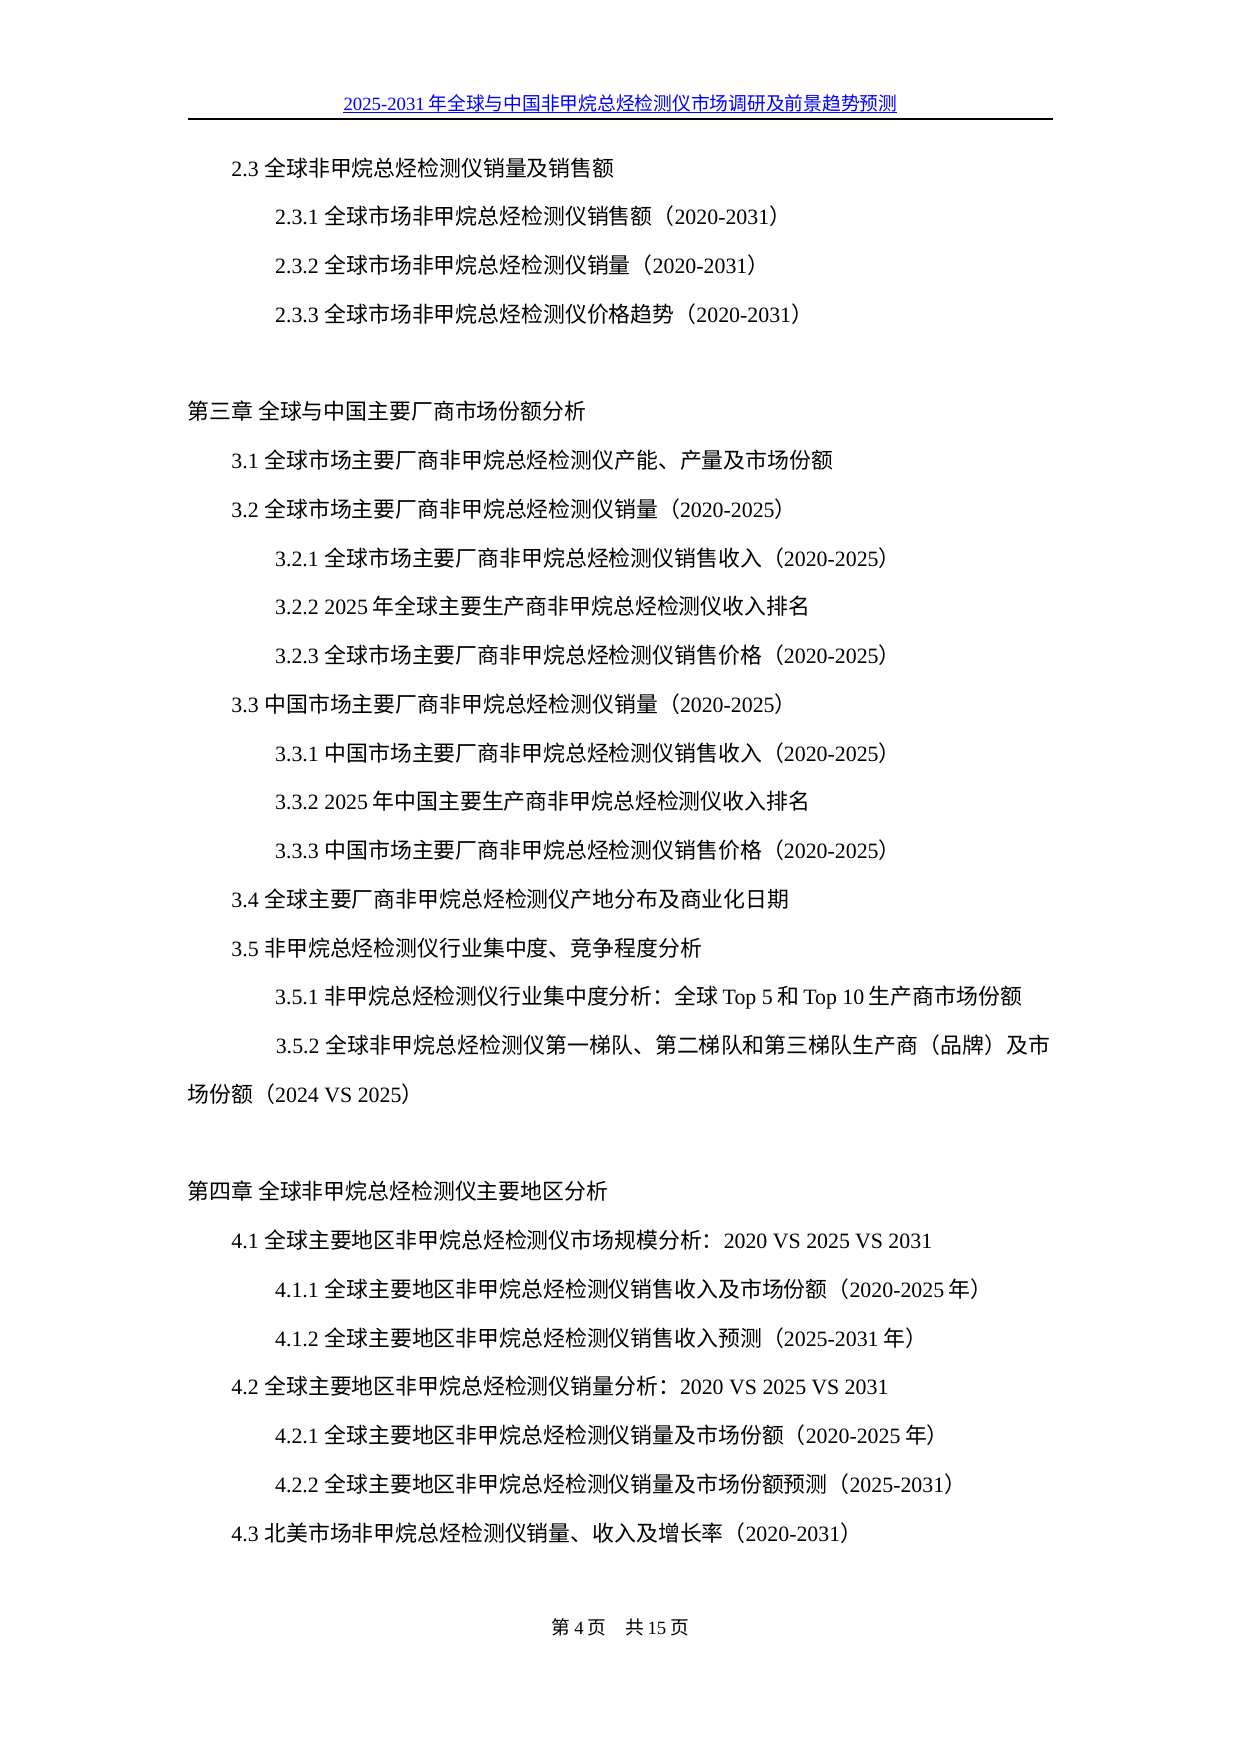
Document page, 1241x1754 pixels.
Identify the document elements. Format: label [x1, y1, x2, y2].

text [187, 150, 1053, 1548]
